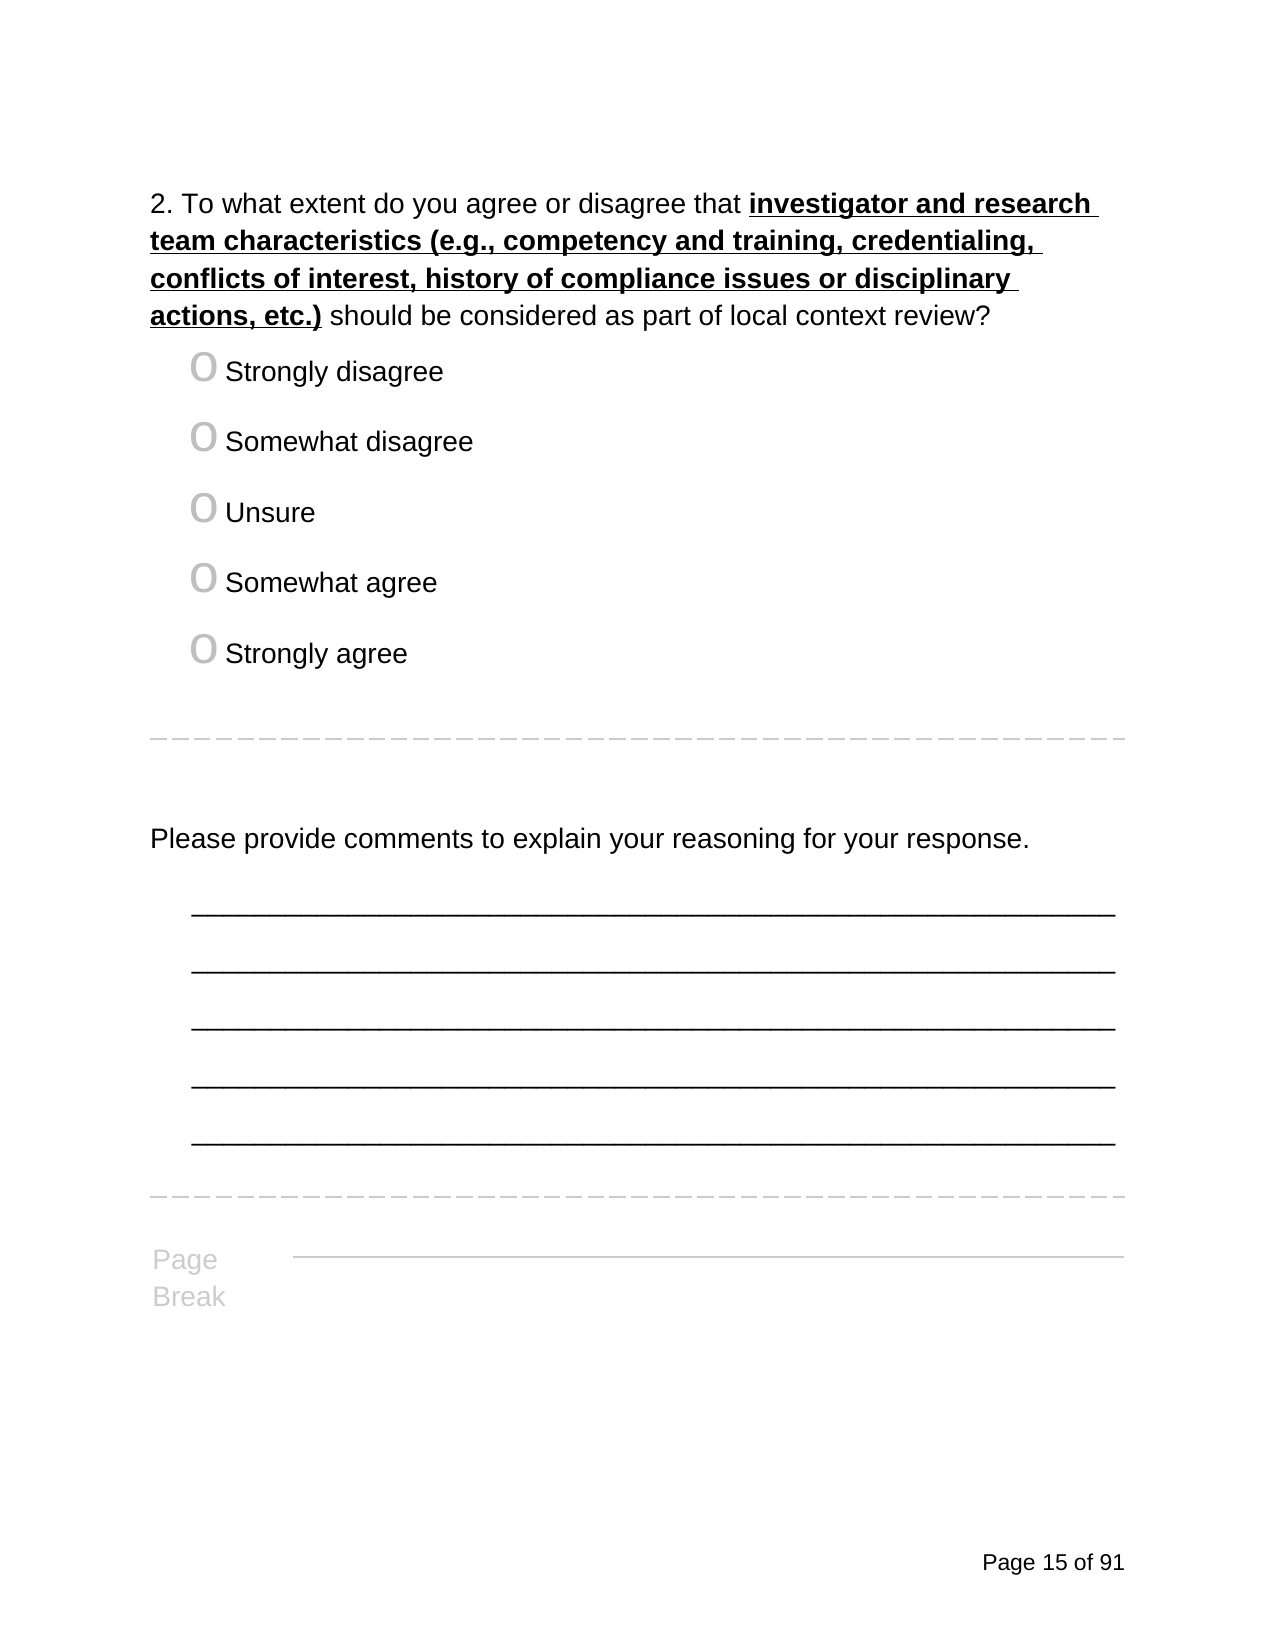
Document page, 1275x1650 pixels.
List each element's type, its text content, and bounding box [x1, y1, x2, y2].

text ___________________________________________________________ [150, 884, 1125, 917]
text ___________________________________________________________ [150, 942, 1125, 974]
list Somewhat disagree [187, 406, 1125, 468]
text ___________________________________________________________ [150, 1114, 1125, 1147]
text 2. To what extent do you agree or disagree that investigator and research team characteristics (e.g., competency and training, credentialing, conflicts of interest, history of compliance issues or disciplinary actions, etc.) should be considered as part of local context review? [150, 187, 1125, 331]
list Strongly agree [187, 618, 1125, 679]
list Strongly disagree [187, 336, 1125, 397]
text ___________________________________________________________ [150, 1057, 1125, 1089]
text ___________________________________________________________ [150, 999, 1125, 1032]
list Somewhat agree [187, 547, 1125, 609]
text Please provide comments to explain your reasoning for your response. [150, 822, 1125, 855]
table_header [292, 1243, 1125, 1317]
table_header Page Break [151, 1243, 292, 1317]
list Unsure [187, 477, 1125, 538]
